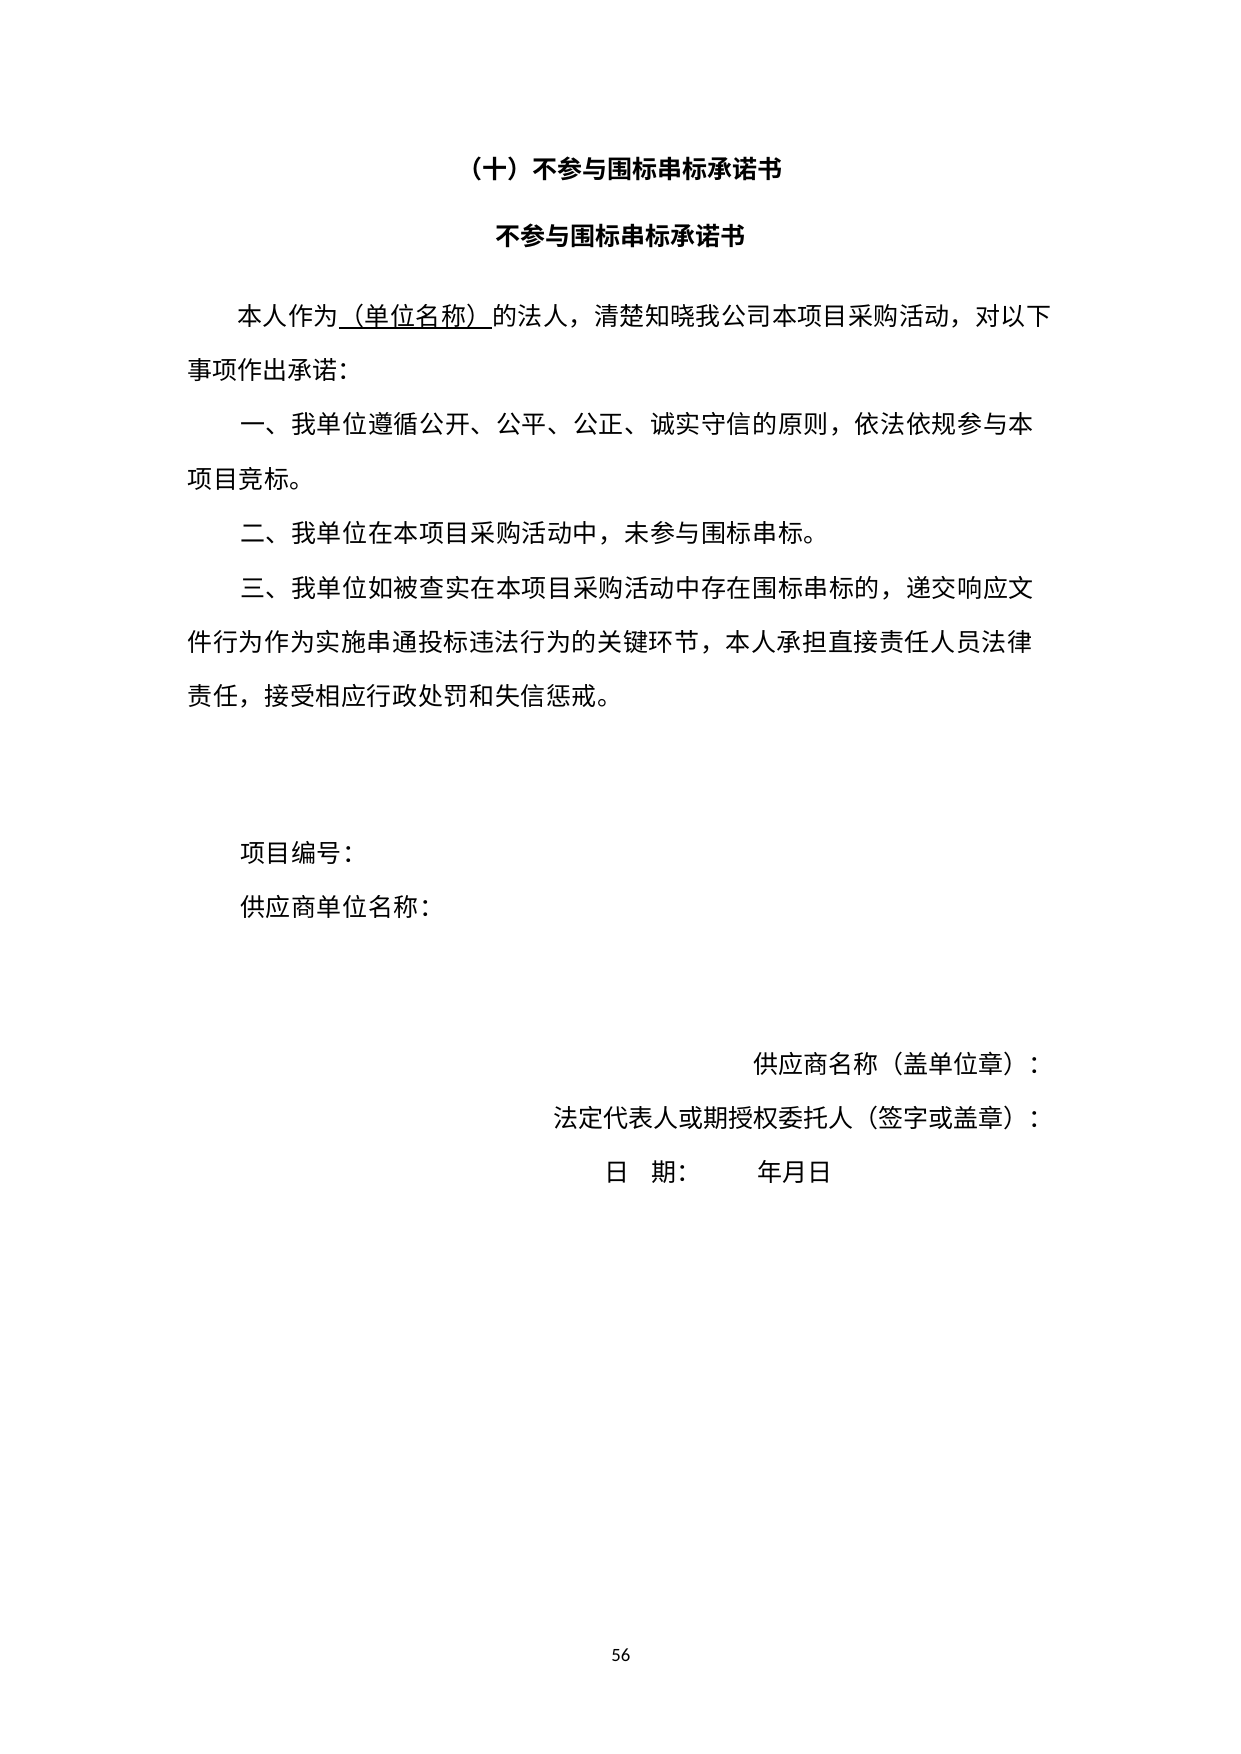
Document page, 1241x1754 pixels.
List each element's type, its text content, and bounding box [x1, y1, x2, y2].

text 三、我单位如被查实在本项目采购活动中存在围标串标的，递交响应文件行为作为实施串通投标违法行为的关键环节，本人承担直接责任人员法律责任，接受相应行政处罚和失信惩戒。 [187, 568, 1053, 713]
text 二、我单位在本项目采购活动中，未参与围标串标。 [187, 514, 1053, 550]
text 不参与围标串标承诺书 [187, 217, 1053, 253]
text 项目编号： [187, 833, 1053, 869]
text 供应商单位名称： [187, 888, 1053, 924]
text 日 期： 年月日 [187, 1153, 1053, 1189]
text 法定代表人或期授权委托人（签字或盖章）： [187, 1098, 1053, 1135]
text （十）不参与围标串标承诺书 [187, 150, 1053, 186]
text 一、我单位遵循公开、公平、公正、诚实守信的原则，依法依规参与本项目竞标。 [187, 405, 1053, 496]
text 供应商名称（盖单位章）： [187, 1044, 1053, 1080]
text 本人作为（单位名称）的法人，清楚知晓我公司本项目采购活动，对以下事项作出承诺： [187, 296, 1053, 387]
